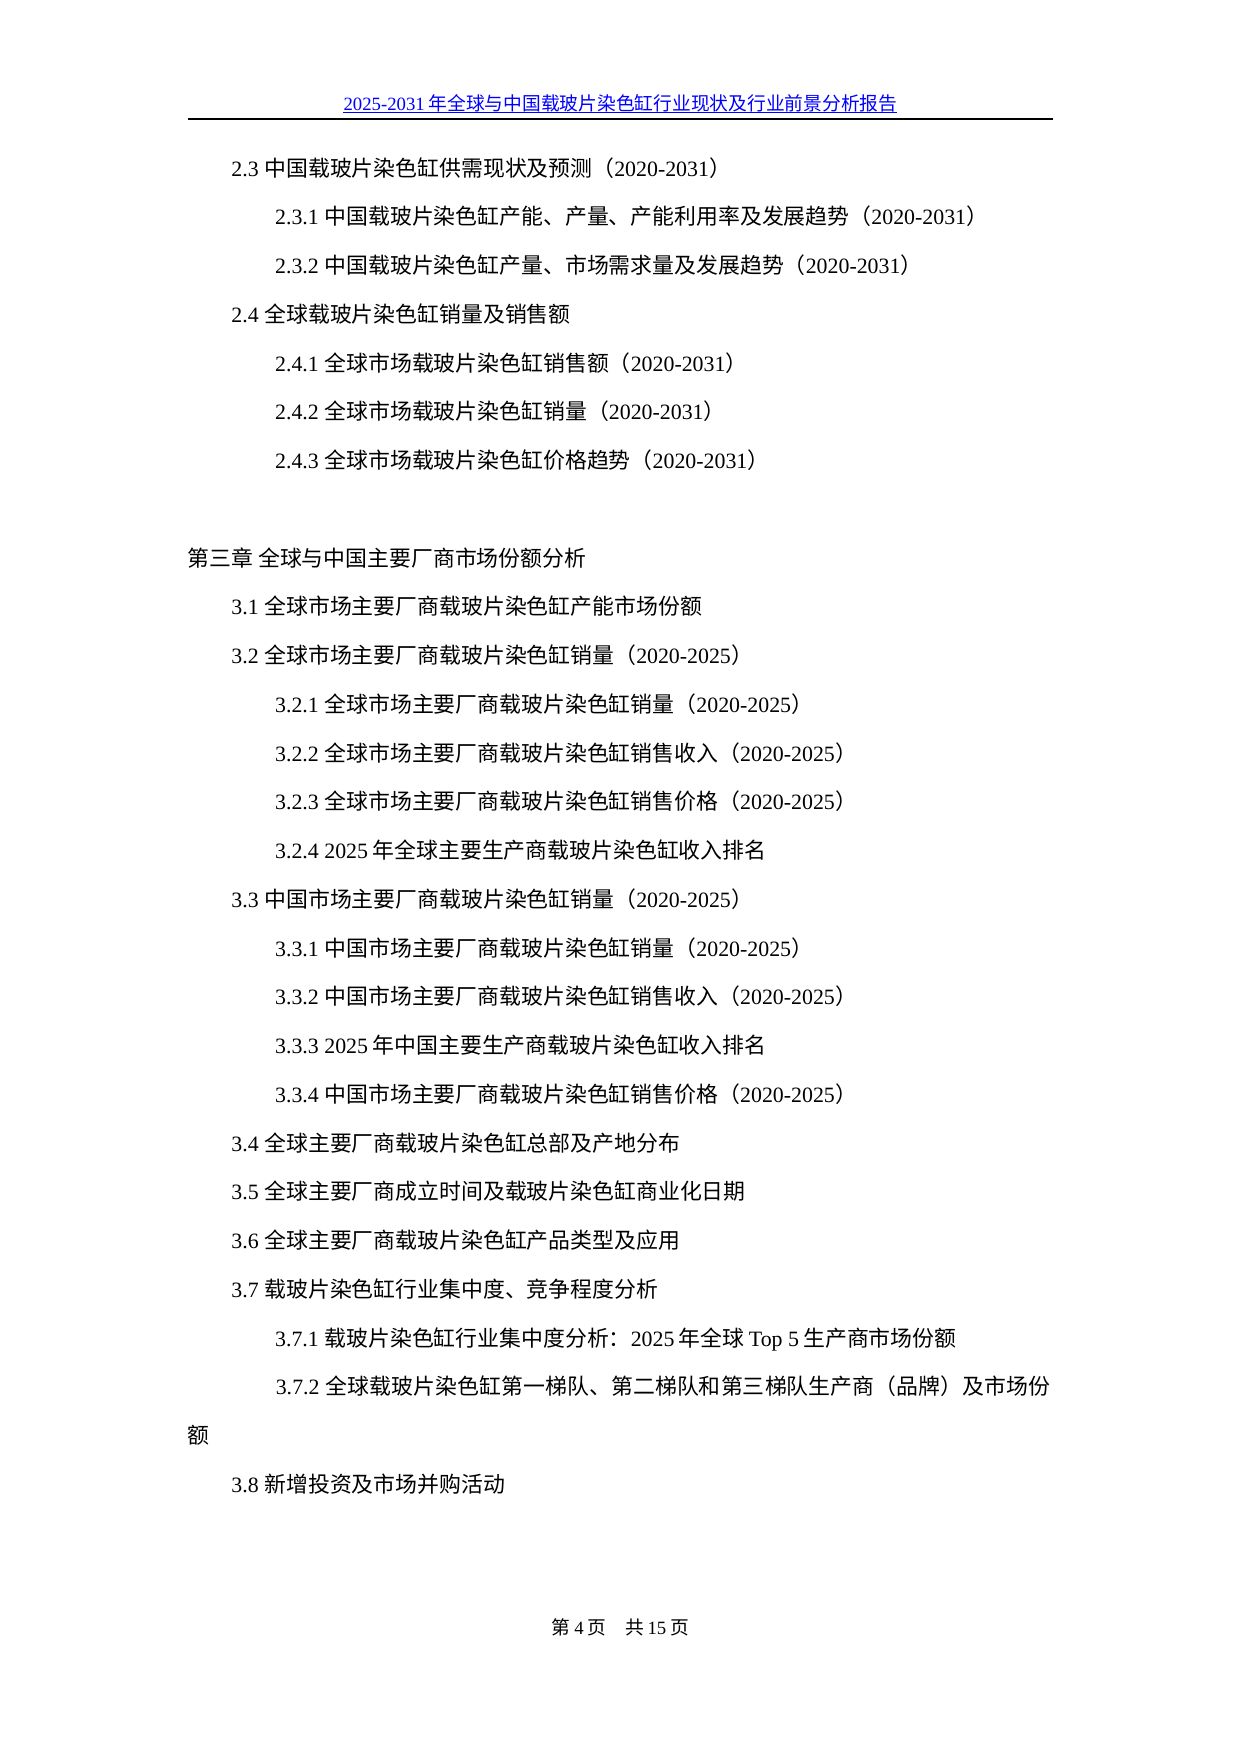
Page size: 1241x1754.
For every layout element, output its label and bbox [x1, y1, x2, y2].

text [187, 150, 1053, 1499]
